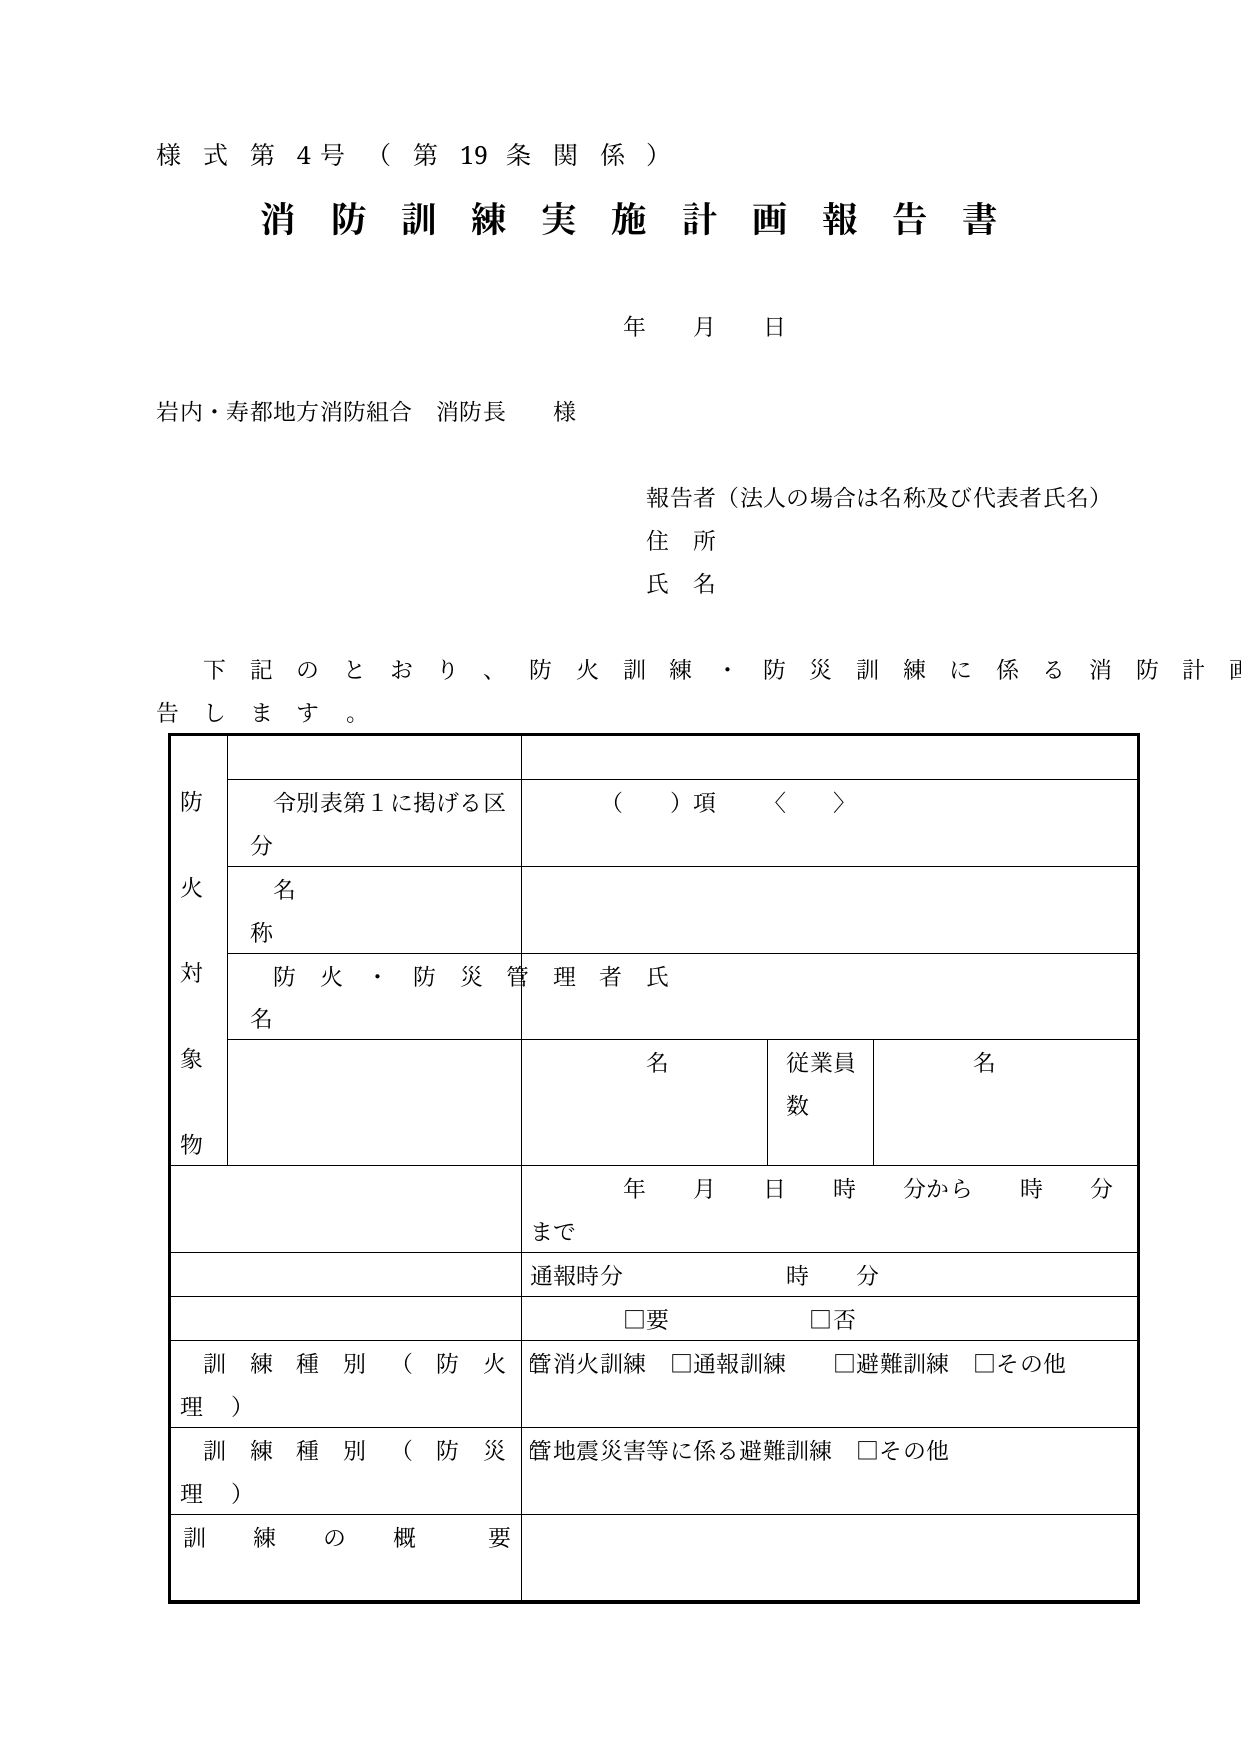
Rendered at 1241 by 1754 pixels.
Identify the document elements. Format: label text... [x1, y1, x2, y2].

table_cell 通報時分 時 分 [522, 1253, 1137, 1296]
table_cell [171, 1253, 521, 1296]
table_header [228, 736, 521, 779]
table_header 防 火 対 象 物 [171, 736, 227, 1165]
table_cell [171, 1166, 521, 1252]
text 様式第4号（第19条関係） [157, 132, 1113, 175]
table_header [522, 736, 1137, 779]
text 消 防 訓 練 実 施 計 画 報 告 書 [157, 175, 1113, 261]
table_cell [522, 867, 1137, 952]
table_cell 訓練種別（防災管理） [171, 1428, 521, 1513]
text 年 月 日 [157, 303, 1113, 346]
table_cell [522, 954, 1137, 1039]
table_cell 訓練種別（防火管理） [171, 1341, 521, 1427]
text 下記のとおり、防火訓練・防災訓練に係る消防計画に基づき消防訓練を実施するので報告します。 [157, 647, 1113, 733]
table_cell 防火・防災管理者氏名 [228, 954, 521, 1039]
table_cell 名 [874, 1040, 1137, 1165]
table_cell □消火訓練 □通報訓練 □避難訓練 □その他 [522, 1341, 1137, 1427]
table_cell 訓練の概要 [171, 1515, 521, 1600]
table_cell □要 □否 [522, 1297, 1137, 1340]
table_cell 従業員数 [768, 1040, 873, 1165]
table_cell （ ）項 〈 〉 [522, 780, 1137, 866]
text 住 所 [157, 518, 1113, 561]
table_cell 年 月 日 時 分から 時 分まで [522, 1166, 1137, 1252]
table_cell [171, 1297, 521, 1340]
text 氏 名 [157, 561, 1113, 604]
table_cell □地震災害等に係る避難訓練 □その他 [522, 1428, 1137, 1513]
table_cell [522, 1515, 1137, 1600]
table_cell 令別表第１に掲げる区分 [228, 780, 521, 866]
text 報告者（法人の場合は名称及び代表者氏名） [157, 475, 1113, 518]
table_cell 名 [522, 1040, 767, 1165]
table_cell 名 称 [228, 867, 521, 952]
table_cell [228, 1040, 521, 1165]
text 岩内・寿都地方消防組合 消防長 様 [157, 389, 1113, 432]
